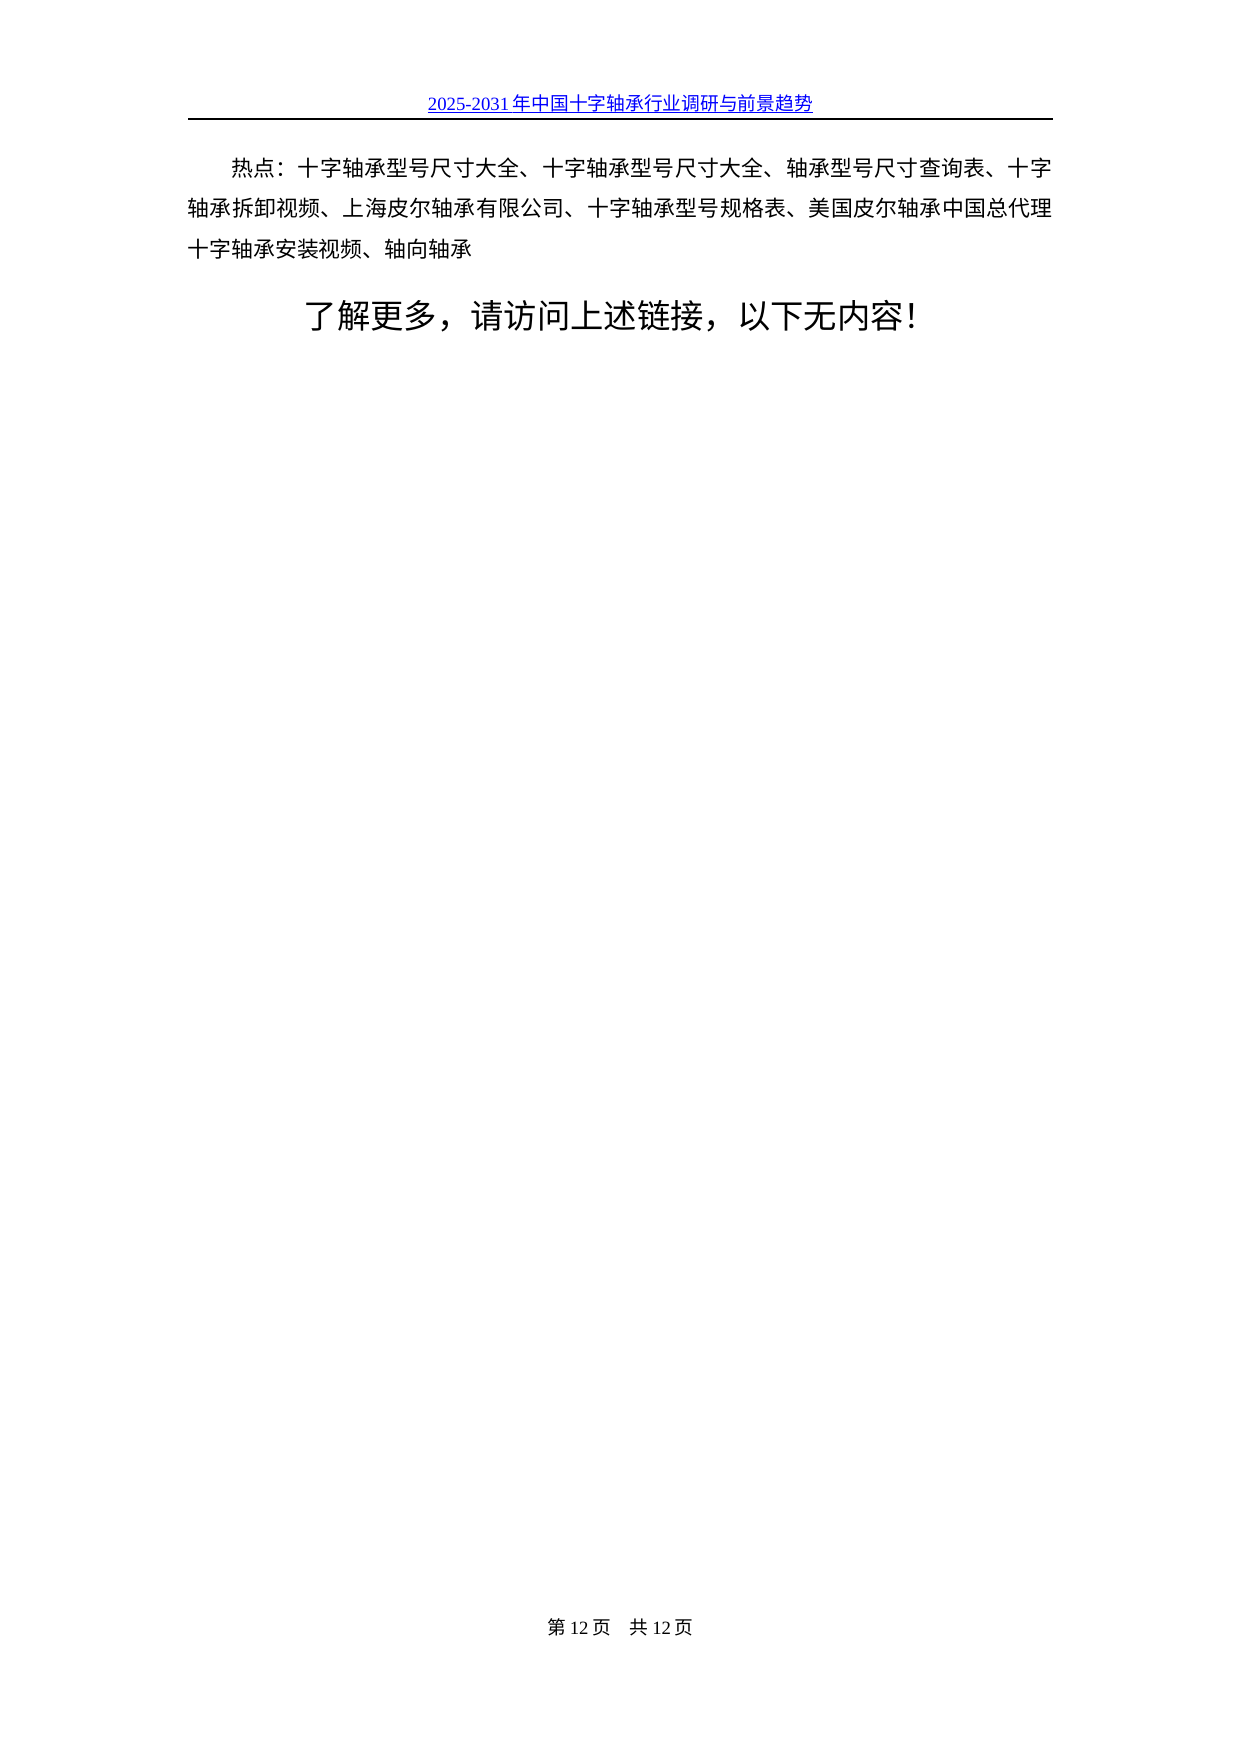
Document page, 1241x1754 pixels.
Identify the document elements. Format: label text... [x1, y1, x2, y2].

title 了解更多，请访问上述链接，以下无内容！ [187, 282, 1053, 347]
text 热点：十字轴承型号尺寸大全、十字轴承型号尺寸大全、轴承型号尺寸查询表、十字轴承拆卸视频、上海皮尔轴承有限公司、十字轴承型号规格表、美国皮尔轴承中国总代理、十字轴承安装视频、轴向轴承 [187, 150, 1053, 264]
